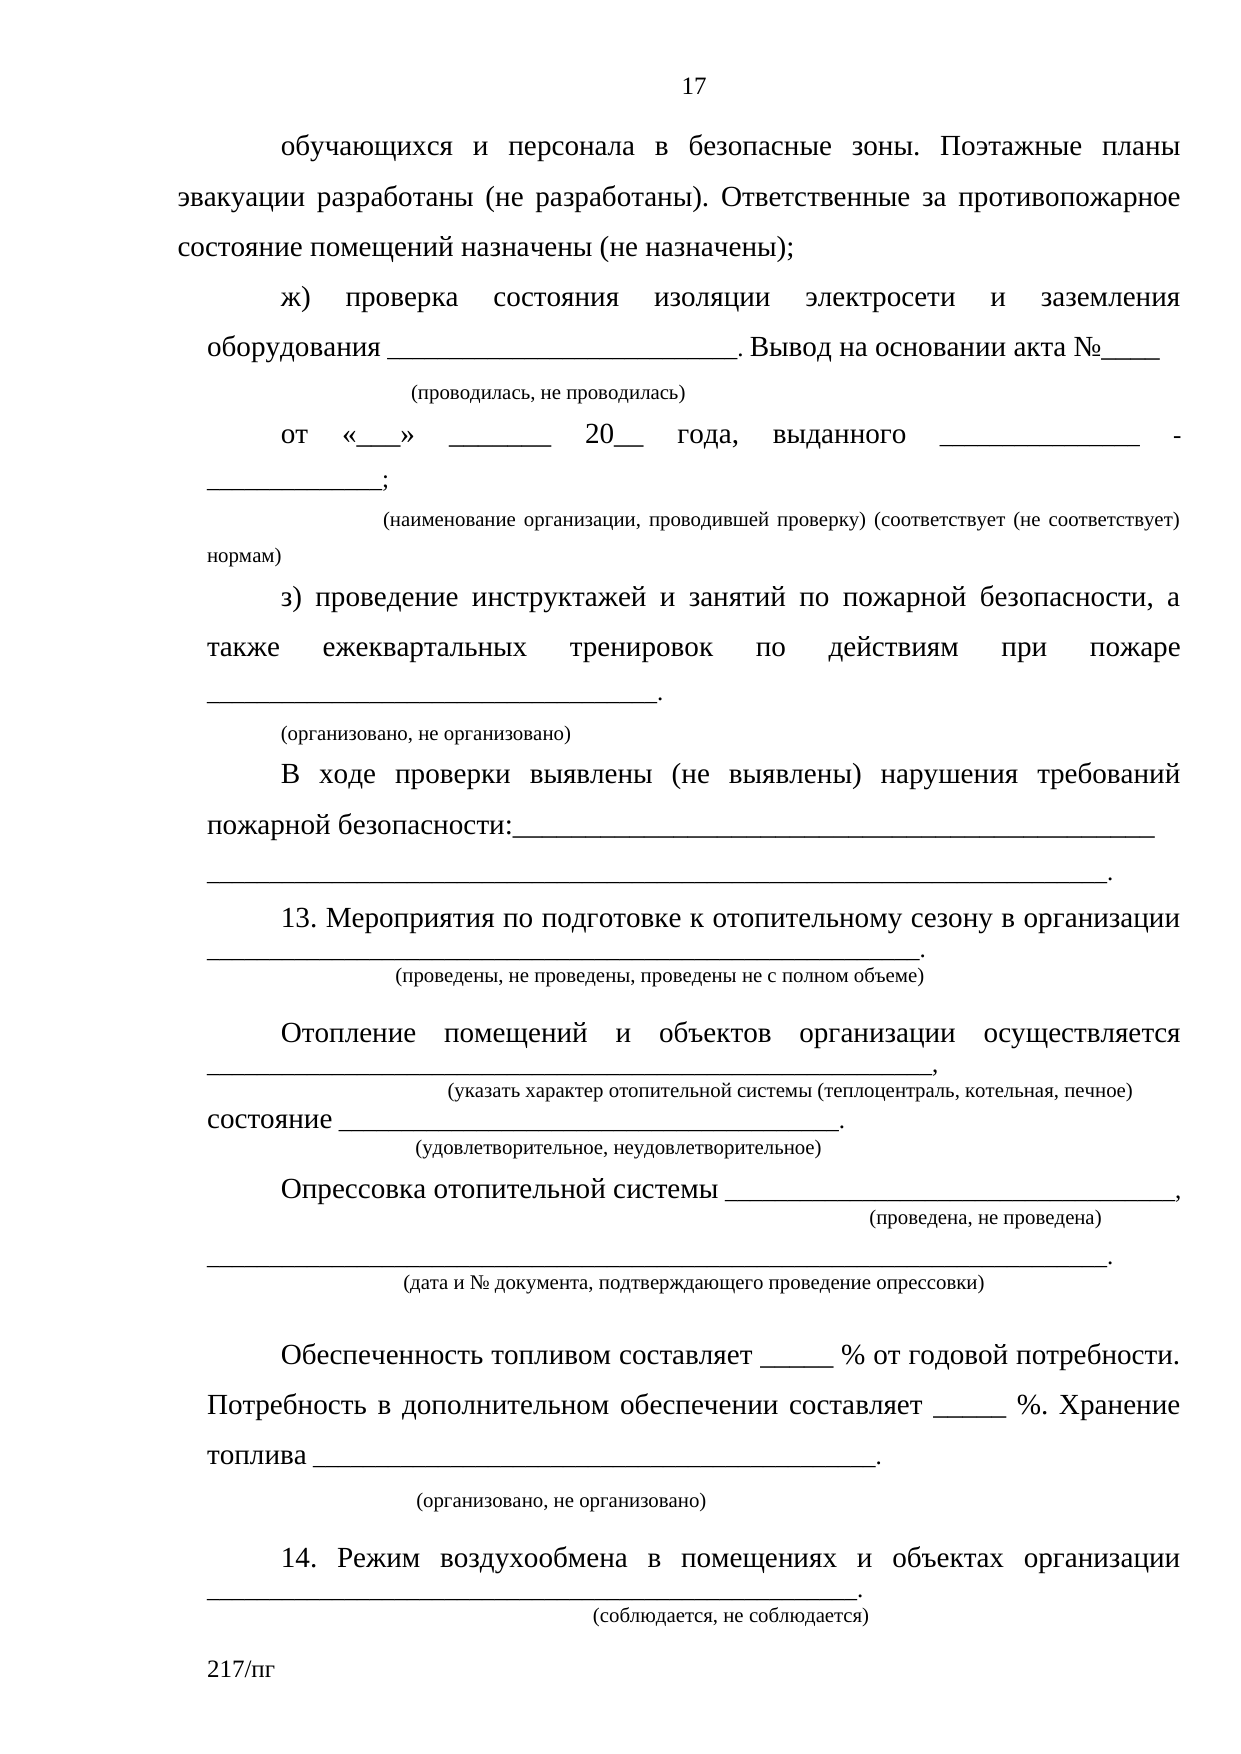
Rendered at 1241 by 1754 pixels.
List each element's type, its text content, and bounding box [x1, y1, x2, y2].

text Обеспеченность топливом составляет _____ % от годовой потребности. Потребность в дополнительном обеспечении составляет _____ %. Хранение топлива _____________________________________________. [207, 1337, 1181, 1471]
text В ходе проверки выявлены (не выявлены) нарушения требований пожарной безопасности:____________________________________________ [207, 756, 1181, 840]
text состояние ________________________________________. [207, 1102, 1181, 1135]
text (проведены, не проведены, проведены не с полном объеме) [207, 962, 1181, 987]
text з) проведение инструктажей и занятий по пожарной безопасности, а также ежеквартальных тренировок по действиям при пожаре ____________________________________. [207, 579, 1181, 706]
text (проводилась, не проводилась) [177, 380, 1181, 404]
text ________________________________________________________________________. [207, 857, 1181, 886]
text (соблюдается, не соблюдается) [207, 1603, 1181, 1627]
text (организовано, не организовано) [207, 720, 1181, 744]
text (удовлетворительное, неудовлетворительное) [207, 1135, 1181, 1159]
text (дата и № документа, подтверждающего проведение опрессовки) [207, 1269, 1181, 1294]
text обучающихся и персонала в безопасные зоны. Поэтажные планы эвакуации разработаны (не разработаны). Ответственные за противопожарное состояние помещений назначены (не назначены); [177, 128, 1181, 262]
text Отопление помещений и объектов организации осуществляется __________________________________________________________, [207, 1015, 1181, 1078]
text (организовано, не организовано) [207, 1488, 1181, 1512]
text Опрессовка отопительной системы ____________________________________, [207, 1171, 1181, 1205]
text (указать характер отопительной системы (теплоцентраль, котельная, печное) [207, 1078, 1181, 1102]
text ж) проверка состояния изоляции электросети и заземления оборудования ____________________________. Вывод на основании акта №____ [207, 279, 1181, 363]
text ________________________________________________________________________. [207, 1241, 1181, 1269]
text 13. Мероприятия по подготовке к отопительному сезону в организации _________________________________________________________. [207, 900, 1181, 962]
text от «___» _______ 20__ года, выданного ________________ - ______________; [207, 416, 1181, 493]
text (наименование организации, проводившей проверку) (соответствует (не соответствует) нормам) [207, 507, 1181, 567]
text 14. Режим воздухообмена в помещениях и объектах организации ____________________________________________________. [207, 1541, 1181, 1603]
text (проведена, не проведена) [207, 1205, 1181, 1229]
